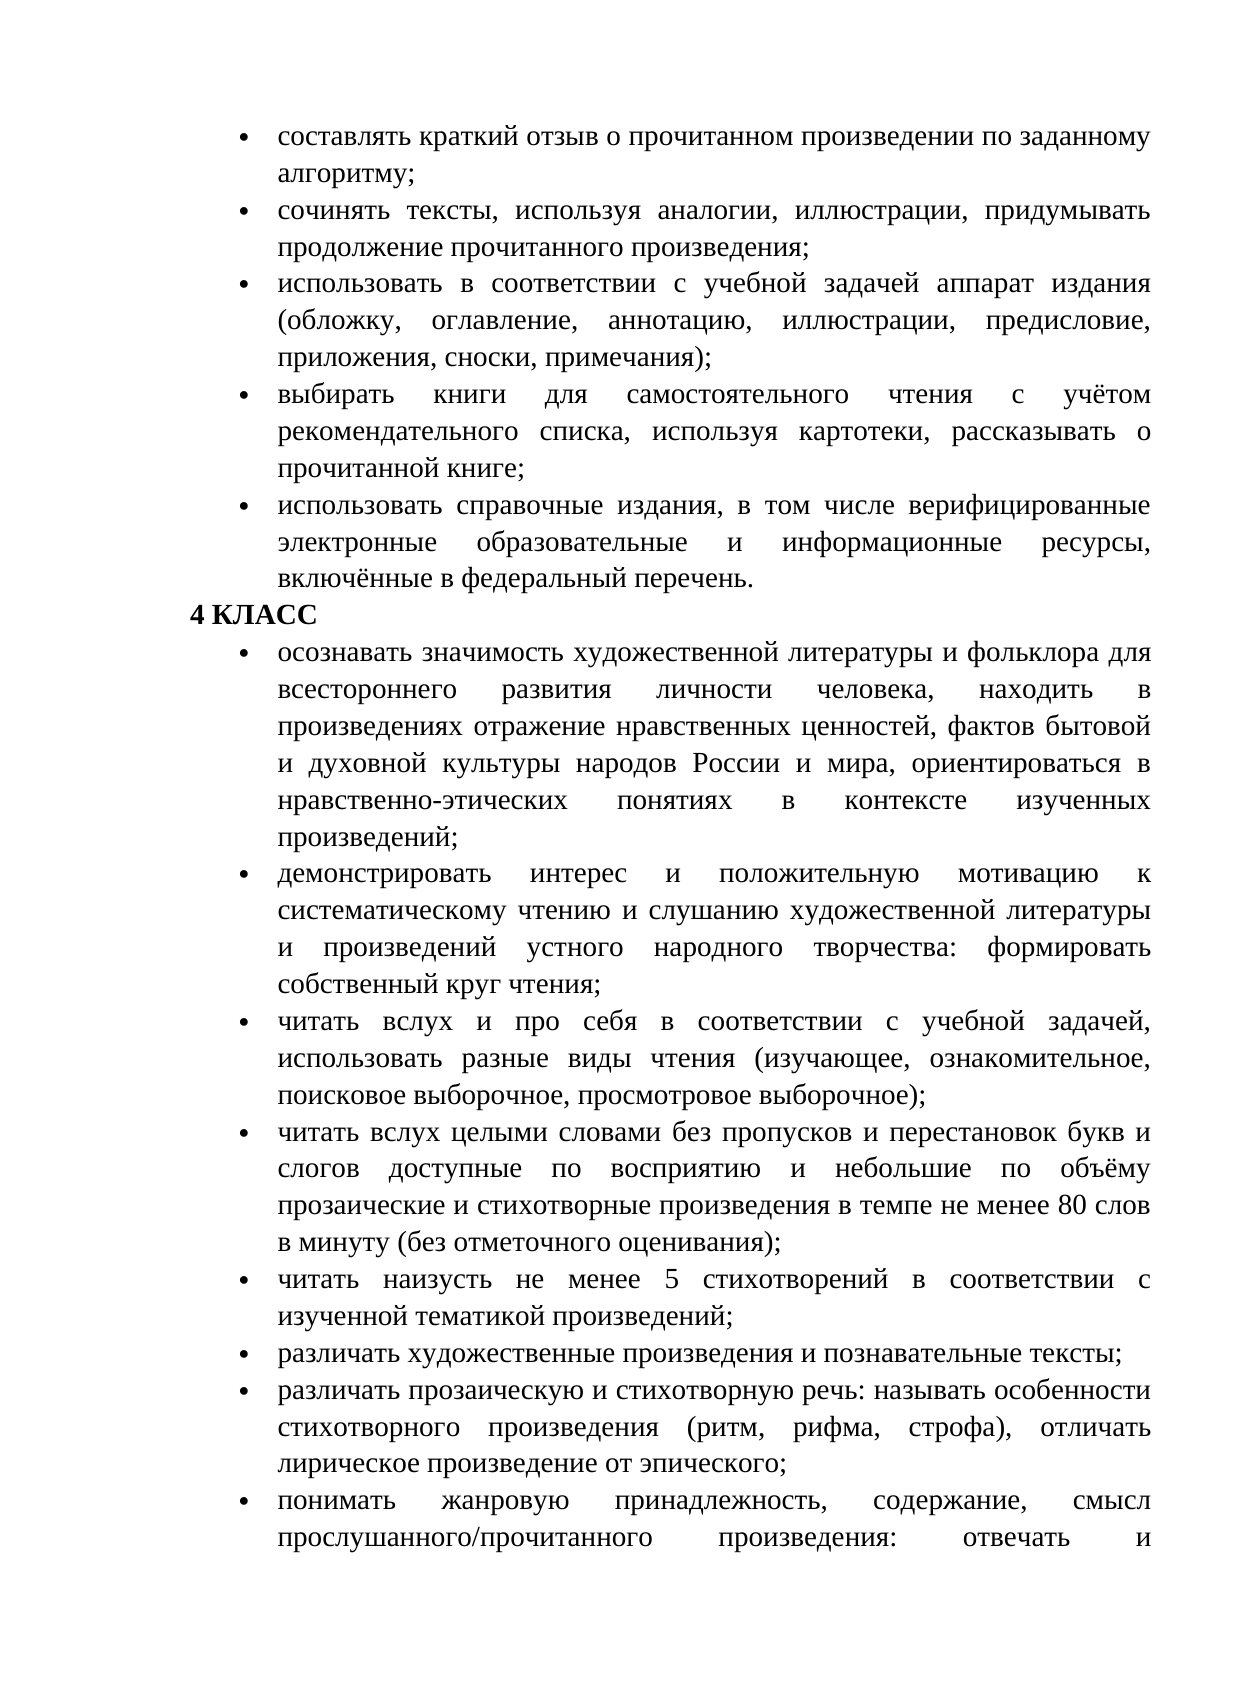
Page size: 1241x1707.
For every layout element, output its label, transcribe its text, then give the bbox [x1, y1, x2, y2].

list составлять краткий отзыв о прочитанном произведении по заданному алгоритму; [240, 118, 1152, 188]
list сочинять тексты, используя аналогии, иллюстрации, придумывать продолжение прочитанного произведения; [240, 192, 1152, 262]
list осознавать значимость художественной литературы и фольклора для всестороннего развития личности человека, находить в произведениях отражение нравственных ценностей, фактов бытовой и духовной культуры народов России и мира, ориентироваться в нравственно-этических понятиях в контексте изученных произведений; [240, 634, 1152, 852]
list выбирать книги для самостоятельного чтения с учётом рекомендательного списка, используя картотеки, рассказывать о прочитанной книге; [240, 376, 1152, 483]
list читать наизусть не менее 5 стихотворений в соответствии с изученной тематикой произведений; [240, 1261, 1152, 1332]
list различать художественные произведения и познавательные тексты; [240, 1335, 1152, 1368]
text 4 КЛАСС [190, 597, 1152, 631]
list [240, 1482, 1152, 1553]
list читать вслух целыми словами без пропусков и перестановок букв и слогов доступные по восприятию и небольшие по объёму прозаические и стихотворные произведения в темпе не менее 80 слов в минуту (без отметочного оценивания); [240, 1114, 1152, 1258]
list использовать в соответствии с учебной задачей аппарат издания (обложку, оглавление, аннотацию, иллюстрации, предисловие, приложения, сноски, примечания); [240, 266, 1152, 373]
list различать прозаическую и стихотворную речь: называть особенности стихотворного произведения (ритм, рифма, строфа), отличать лирическое произведение от эпического; [240, 1372, 1152, 1479]
list читать вслух и про себя в соответствии с учебной задачей, использовать разные виды чтения (изучающее, ознакомительное, поисковое выборочное, просмотровое выборочное); [240, 1003, 1152, 1110]
list демонстрировать интерес и положительную мотивацию к систематическому чтению и слушанию художественной литературы и произведений устного народного творчества: формировать собственный круг чтения; [240, 856, 1152, 1000]
list использовать справочные издания, в том числе верифицированные электронные образовательные и информационные ресурсы, включённые в федеральный перечень. [240, 487, 1152, 594]
